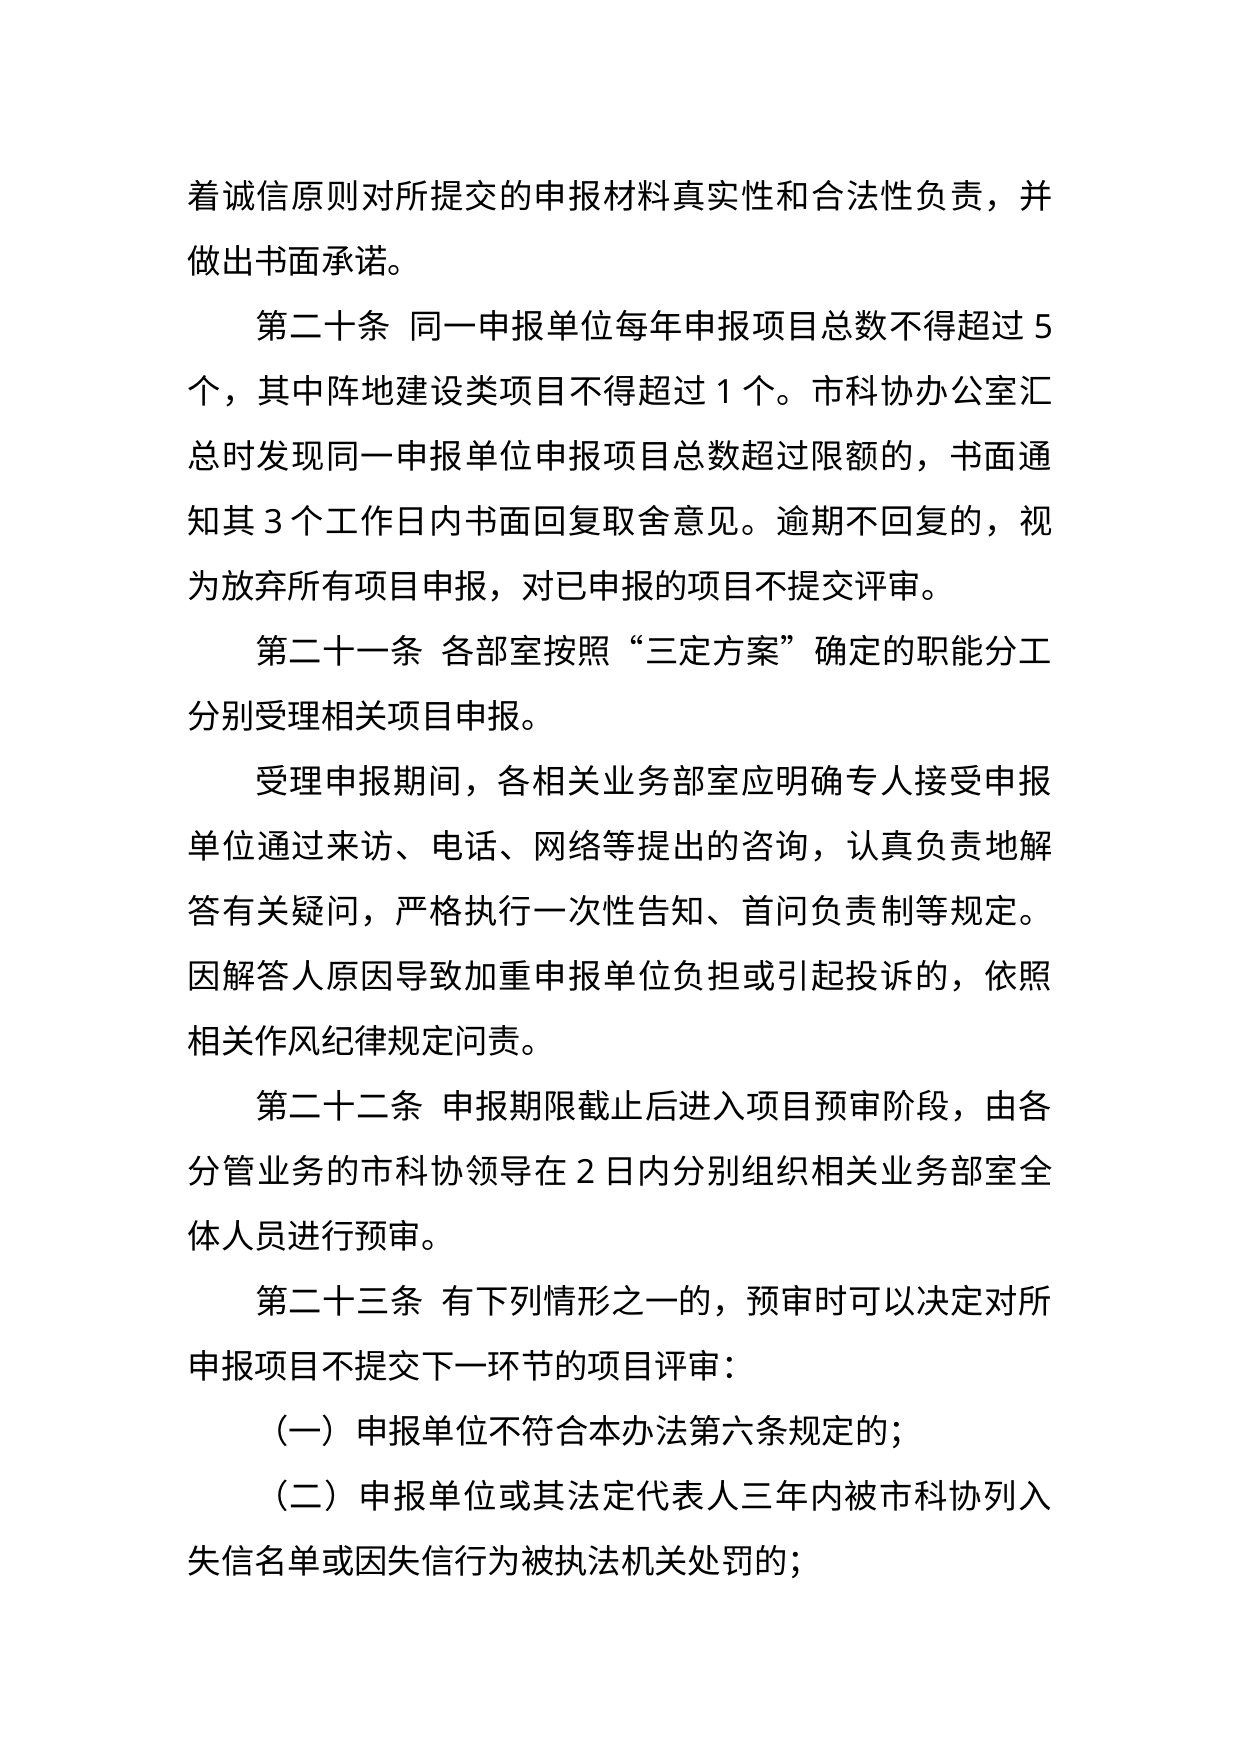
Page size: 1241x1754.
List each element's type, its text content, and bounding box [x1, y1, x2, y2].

text （一）申报单位不符合本办法第六条规定的； [187, 1397, 1053, 1462]
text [187, 162, 1053, 292]
text 第二十三条 有下列情形之一的，预审时可以决定对所申报项目不提交下一环节的项目评审： [187, 1267, 1053, 1397]
text 第二十条 同一申报单位每年申报项目总数不得超过5个，其中阵地建设类项目不得超过1个。市科协办公室汇总时发现同一申报单位申报项目总数超过限额的，书面通知其3个工作日内书面回复取舍意见。逾期不回复的，视为放弃所有项目申报，对已申报的项目不提交评审。 [187, 292, 1053, 617]
text 第二十一条 各部室按照“三定方案”确定的职能分工分别受理相关项目申报。 [187, 617, 1053, 747]
text 受理申报期间，各相关业务部室应明确专人接受申报单位通过来访、电话、网络等提出的咨询，认真负责地解答有关疑问，严格执行一次性告知、首问负责制等规定。因解答人原因导致加重申报单位负担或引起投诉的，依照相关作风纪律规定问责。 [187, 747, 1053, 1072]
text 第二十二条 申报期限截止后进入项目预审阶段，由各分管业务的市科协领导在2日内分别组织相关业务部室全体人员进行预审。 [187, 1072, 1053, 1267]
text （二）申报单位或其法定代表人三年内被市科协列入失信名单或因失信行为被执法机关处罚的； [187, 1462, 1053, 1592]
